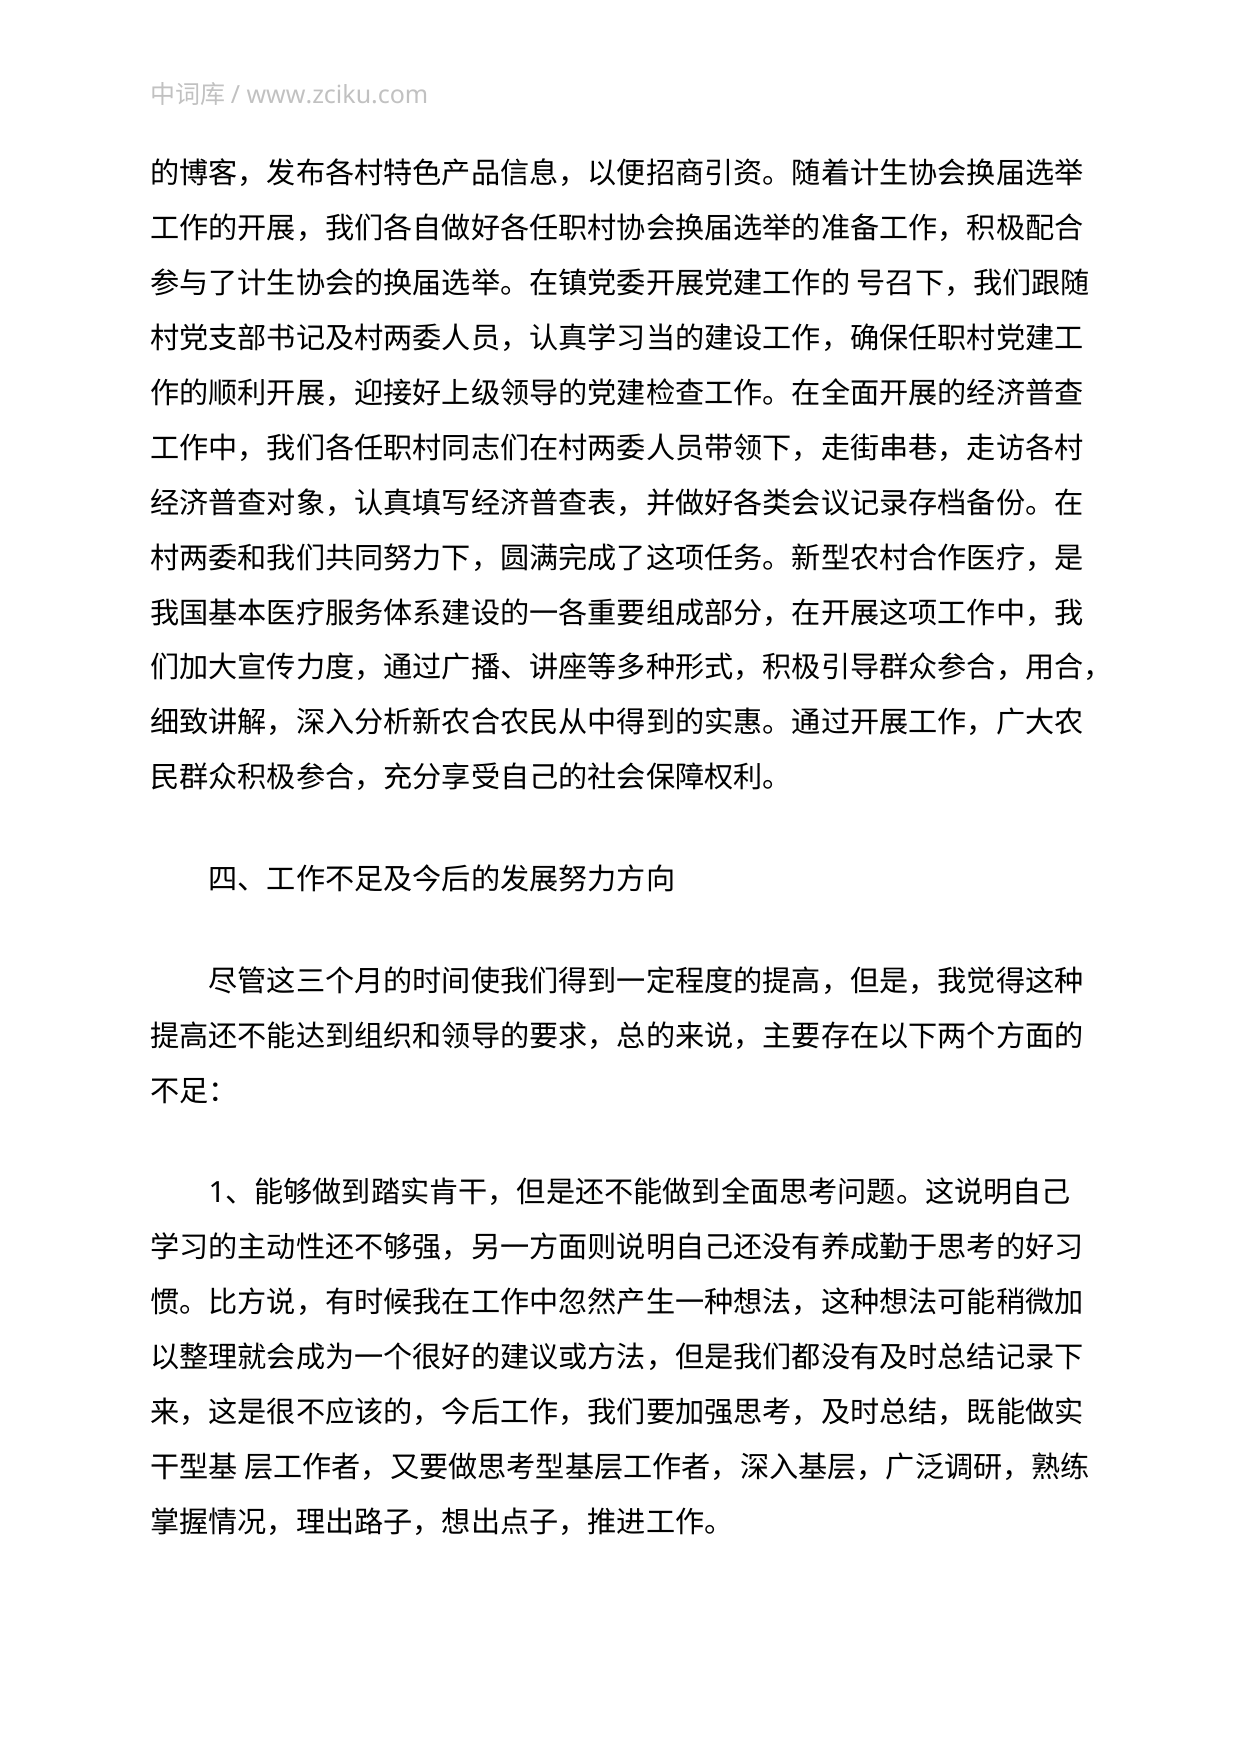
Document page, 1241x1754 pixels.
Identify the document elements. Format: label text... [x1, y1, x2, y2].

text 1、能够做到踏实肯干，但是还不能做到全面思考问题。这说明自己学习的主动性还不够强，另一方面则说明自己还没有养成勤于思考的好习惯。比方说，有时候我在工作中忽然产生一种想法，这种想法可能稍微加以整理就会成为一个很好的建议或方法，但是我们都没有及时总结记录下来，这是很不应该的，今后工作，我们要加强思考，及时总结，既能做实干型基 层工作者，又要做思考型基层工作者，深入基层，广泛调研，熟练掌握情况，理出路子，想出点子，推进工作。 [150, 1169, 1090, 1541]
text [150, 150, 1090, 796]
text 四、工作不足及今后的发展努力方向 [150, 856, 1090, 898]
text 尽管这三个月的时间使我们得到一定程度的提高，但是，我觉得这种提高还不能达到组织和领导的要求，总的来说，主要存在以下两个方面的不足： [150, 957, 1090, 1109]
